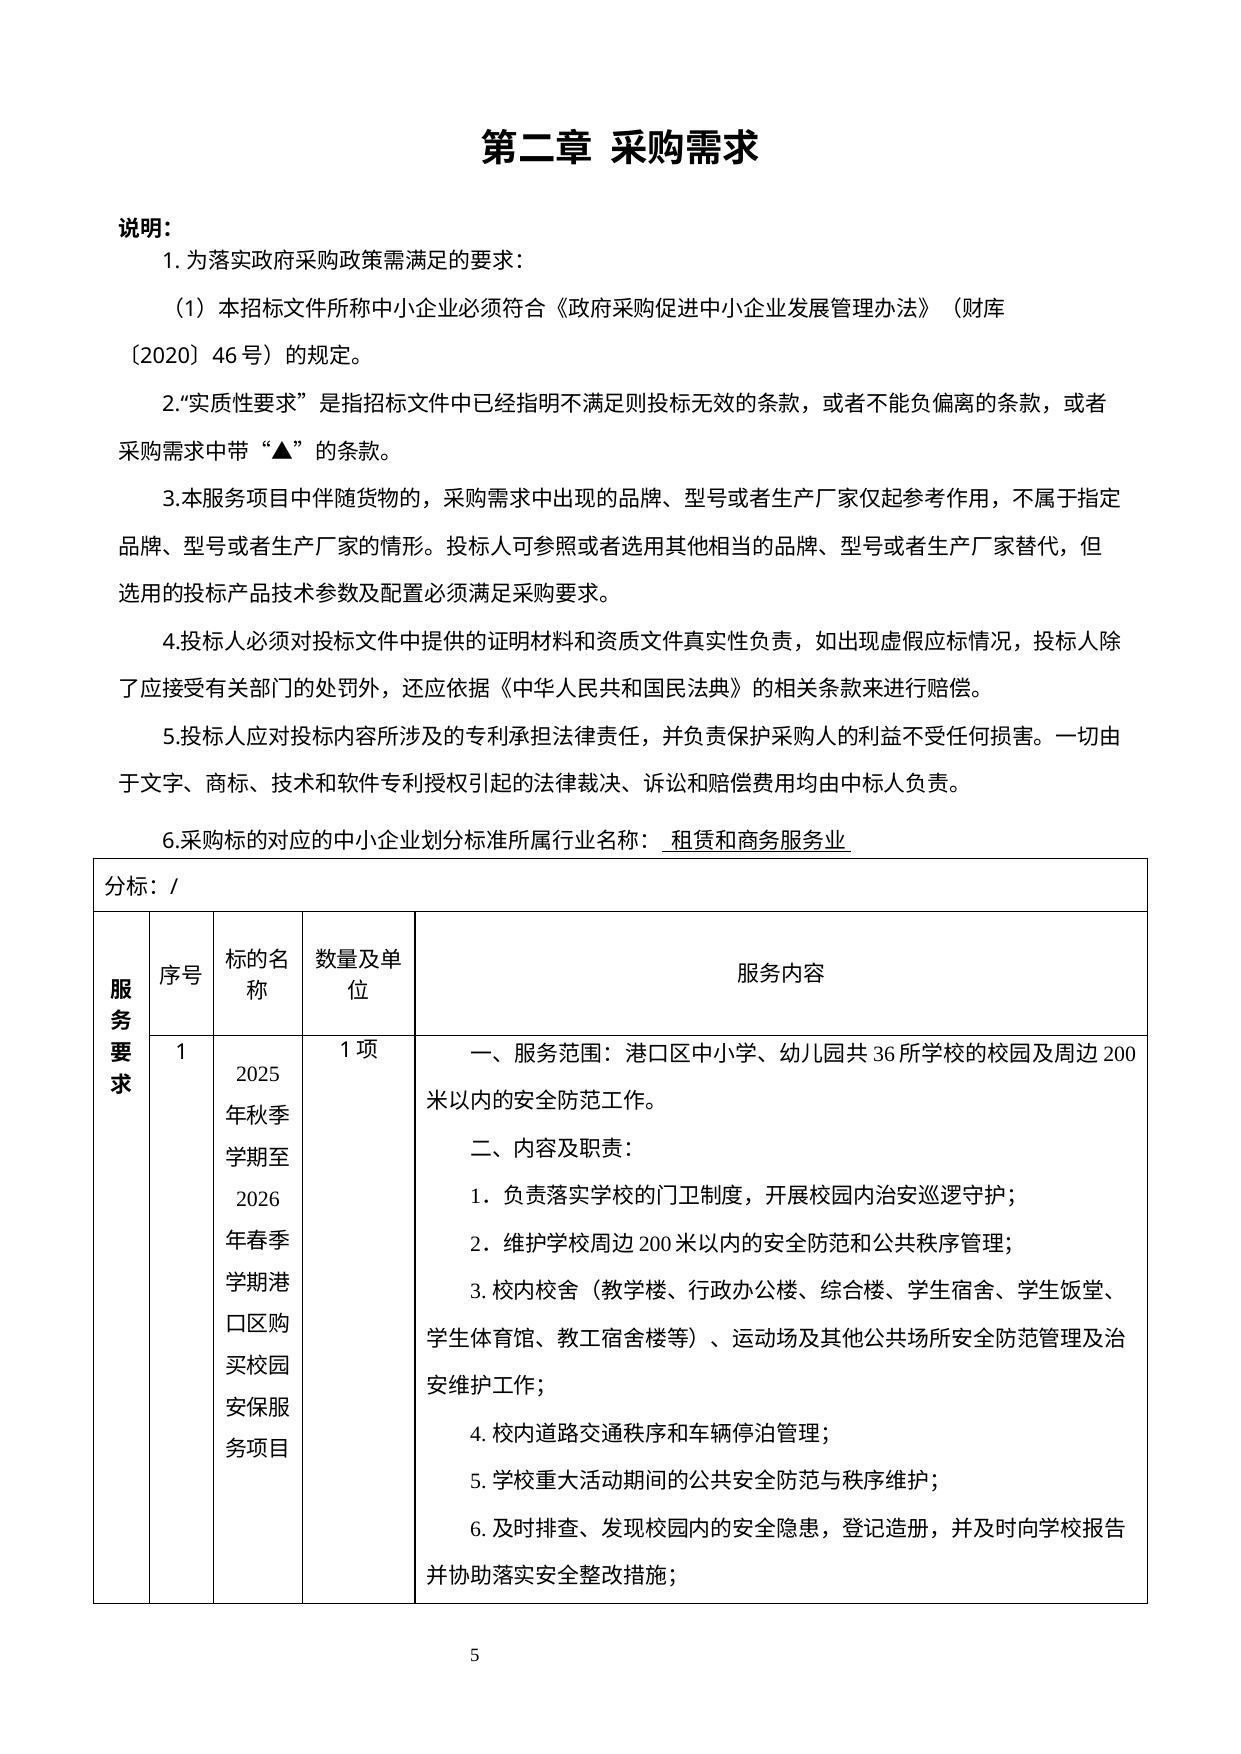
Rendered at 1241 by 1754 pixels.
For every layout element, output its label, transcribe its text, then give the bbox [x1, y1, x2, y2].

table_cell 1项 [303, 1036, 414, 1603]
text 说明： [118, 208, 1122, 243]
table_cell 服务内容 [416, 912, 1147, 1035]
text 2.“实质性要求”是指招标文件中已经指明不满足则投标无效的条款，或者不能负偏离的条款，或者采购需求中带“▲”的条款。 [118, 386, 1122, 465]
table_cell 序号 [150, 912, 213, 1035]
table_cell 1 [150, 1036, 213, 1603]
table_cell 服务要求 [94, 912, 149, 1603]
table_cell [416, 1036, 1147, 1603]
table_cell 标的名称 [214, 912, 302, 1035]
table_cell 数量及单位 [303, 912, 414, 1035]
text 4.投标人必须对投标文件中提供的证明材料和资质文件真实性负责，如出现虚假应标情况，投标人除了应接受有关部门的处罚外，还应依据《中华人民共和国民法典》的相关条款来进行赔偿。 [118, 624, 1122, 703]
table_header 分标：/ [94, 859, 1147, 911]
text 3.本服务项目中伴随货物的，采购需求中出现的品牌、型号或者生产厂家仅起参考作用，不属于指定品牌、型号或者生产厂家的情形。投标人可参照或者选用其他相当的品牌、型号或者生产厂家替代，但选用的投标产品技术参数及配置必须满足采购要求。 [118, 481, 1122, 608]
text 1. 为落实政府采购政策需满足的要求： [118, 243, 1122, 275]
text 6.采购标的对应的中小企业划分标准所属行业名称： 租赁和商务服务业 [118, 814, 1122, 858]
text （1）本招标文件所称中小企业必须符合《政府采购促进中小企业发展管理办法》（财库〔2020〕46号）的规定。 [118, 291, 1122, 370]
text 5.投标人应对投标内容所涉及的专利承担法律责任，并负责保护采购人的利益不受任何损害。一切由于文字、商标、技术和软件专利授权引起的法律裁决、诉讼和赔偿费用均由中标人负责。 [118, 719, 1122, 798]
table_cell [214, 1036, 302, 1603]
text 第二章 采购需求 [118, 118, 1122, 172]
